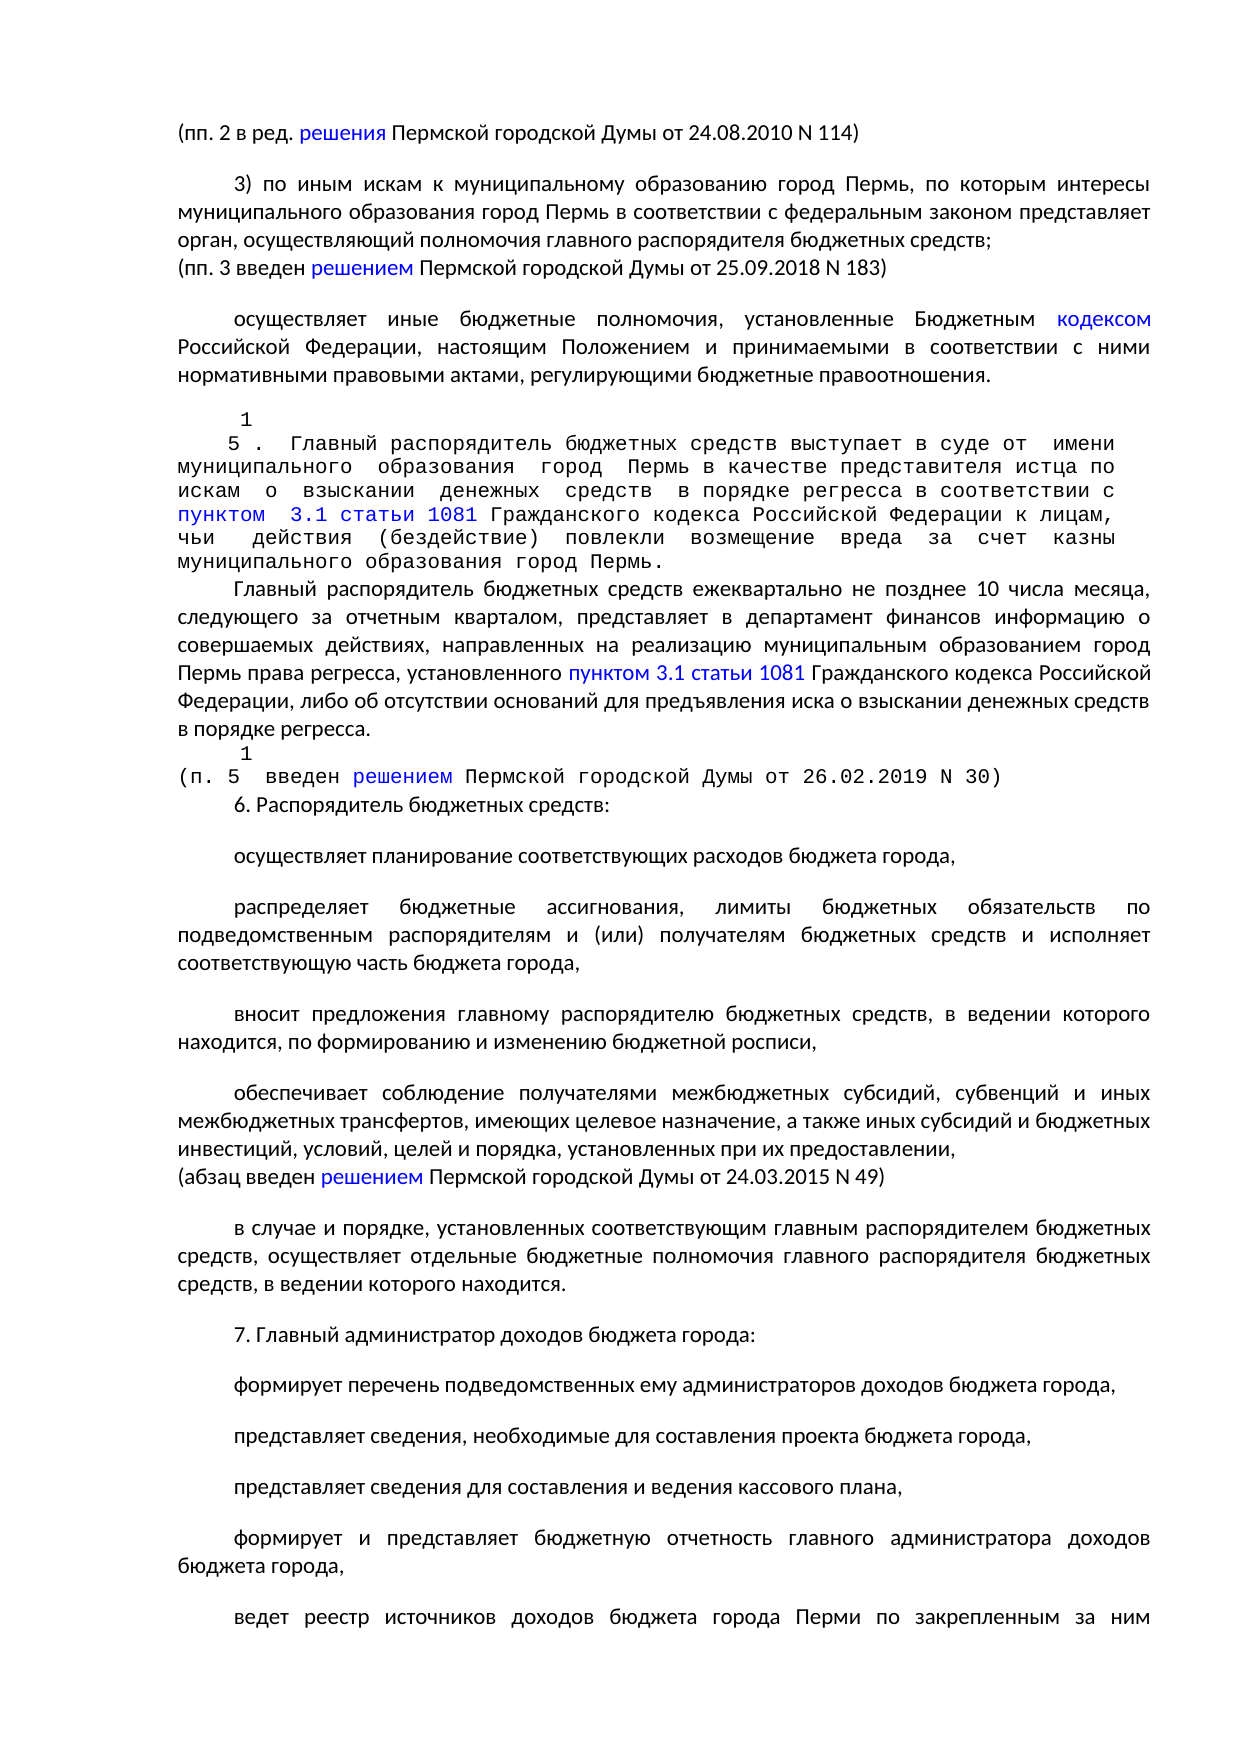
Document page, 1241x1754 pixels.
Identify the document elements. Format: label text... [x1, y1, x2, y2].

text Главный распорядитель бюджетных средств ежеквартально не позднее 10 числа месяца, следующего за отчетным кварталом, представляет в департамент финансов информацию о совершаемых действиях, направленных на реализацию муниципальным образованием город Пермь права регресса, установленного пунктом 3.1 статьи 1081 Гражданского кодекса Российской Федерации, либо об отсутствии оснований для предъявления иска о взыскании денежных средств в порядке регресса. [177, 574, 1152, 743]
text формирует перечень подведомственных ему администраторов доходов бюджета города, [177, 1371, 1152, 1399]
text муниципального образования город Пермь. [177, 551, 1152, 574]
text (пп. 2 в ред. решения Пермской городской Думы от 24.08.2010 N 114) [177, 118, 1152, 146]
text (абзац введен решением Пермской городской Думы от 24.03.2015 N 49) [177, 1162, 1152, 1190]
text обеспечивает соблюдение получателями межбюджетных субсидий, субвенций и иных межбюджетных трансфертов, имеющих целевое назначение, а также иных субсидий и бюджетных инвестиций, условий, целей и порядка, установленных при их предоставлении, [177, 1078, 1152, 1162]
text 7. Главный администратор доходов бюджета города: [177, 1320, 1152, 1348]
text чьи действия (бездействие) повлекли возмещение вреда за счет казны [177, 527, 1152, 551]
text вносит предложения главному распорядителю бюджетных средств, в ведении которого находится, по формированию и изменению бюджетной росписи, [177, 999, 1152, 1055]
text муниципального образования город Пермь в качестве представителя истца по [177, 456, 1152, 480]
text осуществляет иные бюджетные полномочия, установленные Бюджетным кодексом Российской Федерации, настоящим Положением и принимаемыми в соответствии с ними нормативными правовыми актами, регулирующими бюджетные правоотношения. [177, 304, 1152, 388]
text искам о взыскании денежных средств в порядке регресса в соответствии с [177, 480, 1152, 503]
text представляет сведения, необходимые для составления проекта бюджета города, [177, 1422, 1152, 1449]
text (п. 5 введен решением Пермской городской Думы от 26.02.2019 N 30) [177, 766, 1152, 790]
text формирует и представляет бюджетную отчетность главного администратора доходов бюджета города, [177, 1523, 1152, 1579]
text распределяет бюджетные ассигнования, лимиты бюджетных обязательств по подведомственным распорядителям и (или) получателям бюджетных средств и исполняет соответствующую часть бюджета города, [177, 892, 1152, 976]
text 3) по иным искам к муниципальному образованию город Пермь, по которым интересы муниципального образования город Пермь в соответствии с федеральным законом представляет орган, осуществляющий полномочия главного распорядителя бюджетных средств; [177, 169, 1152, 253]
text пунктом 3.1 статьи 1081 Гражданского кодекса Российской Федерации к лицам, [177, 503, 1152, 527]
text 1 [177, 409, 1152, 433]
text в случае и порядке, установленных соответствующим главным распорядителем бюджетных средств, осуществляет отдельные бюджетные полномочия главного распорядителя бюджетных средств, в ведении которого находится. [177, 1213, 1152, 1297]
text представляет сведения для составления и ведения кассового плана, [177, 1472, 1152, 1501]
text (пп. 3 введен решением Пермской городской Думы от 25.09.2018 N 183) [177, 253, 1152, 281]
text осуществляет планирование соответствующих расходов бюджета города, [177, 841, 1152, 869]
text 5 . Главный распорядитель бюджетных средств выступает в суде от имени [177, 433, 1152, 456]
text 6. Распорядитель бюджетных средств: [177, 790, 1152, 818]
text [177, 1602, 1152, 1630]
text 1 [177, 743, 1152, 766]
